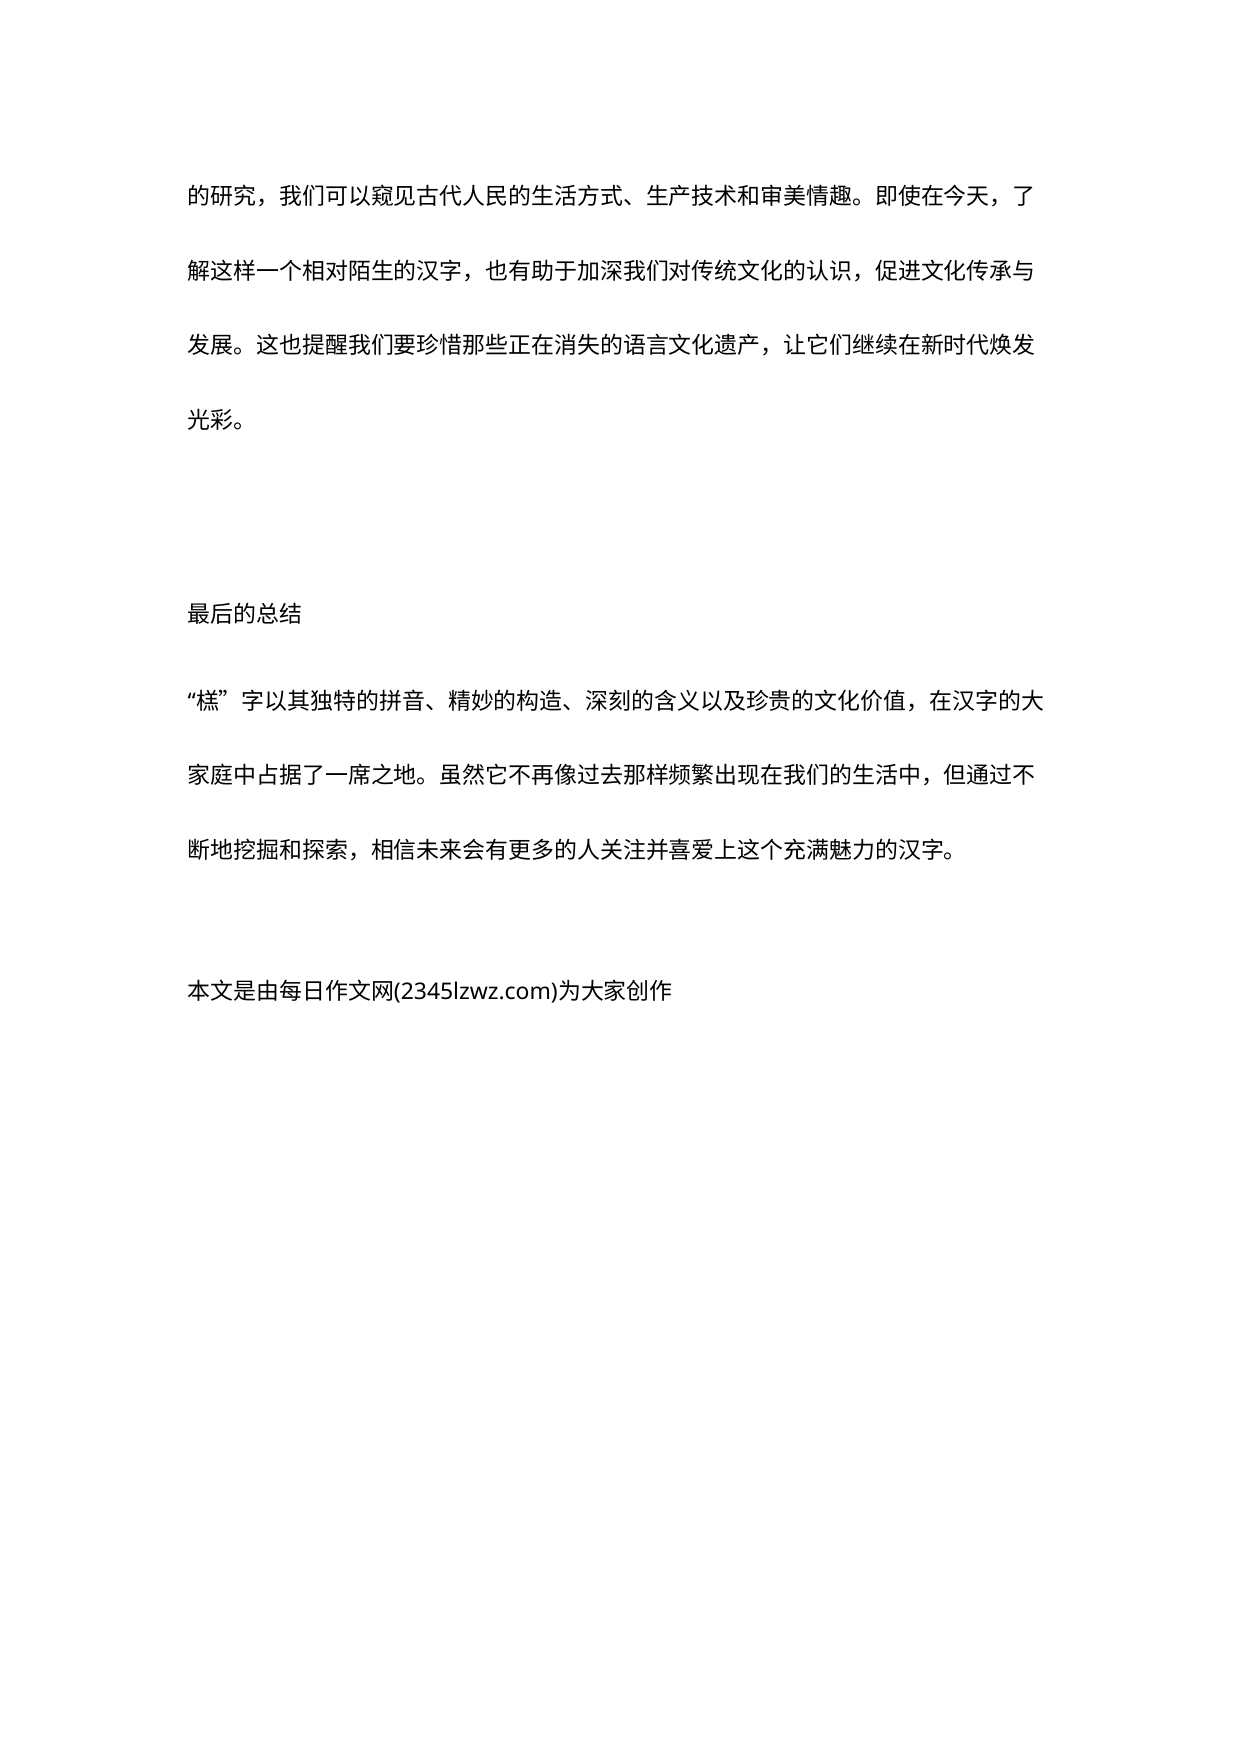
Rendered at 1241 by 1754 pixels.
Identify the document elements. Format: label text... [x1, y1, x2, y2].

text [187, 162, 1053, 451]
text “榚”字以其独特的拼音、精妙的构造、深刻的含义以及珍贵的文化价值，在汉字的大家庭中占据了一席之地。虽然它不再像过去那样频繁出现在我们的生活中，但通过不断地挖掘和探索，相信未来会有更多的人关注并喜爱上这个充满魅力的汉字。 [187, 667, 1053, 881]
text 最后的总结 [187, 580, 1053, 645]
text 本文是由每日作文网(2345lzwz.com)为大家创作 [187, 957, 1053, 1022]
